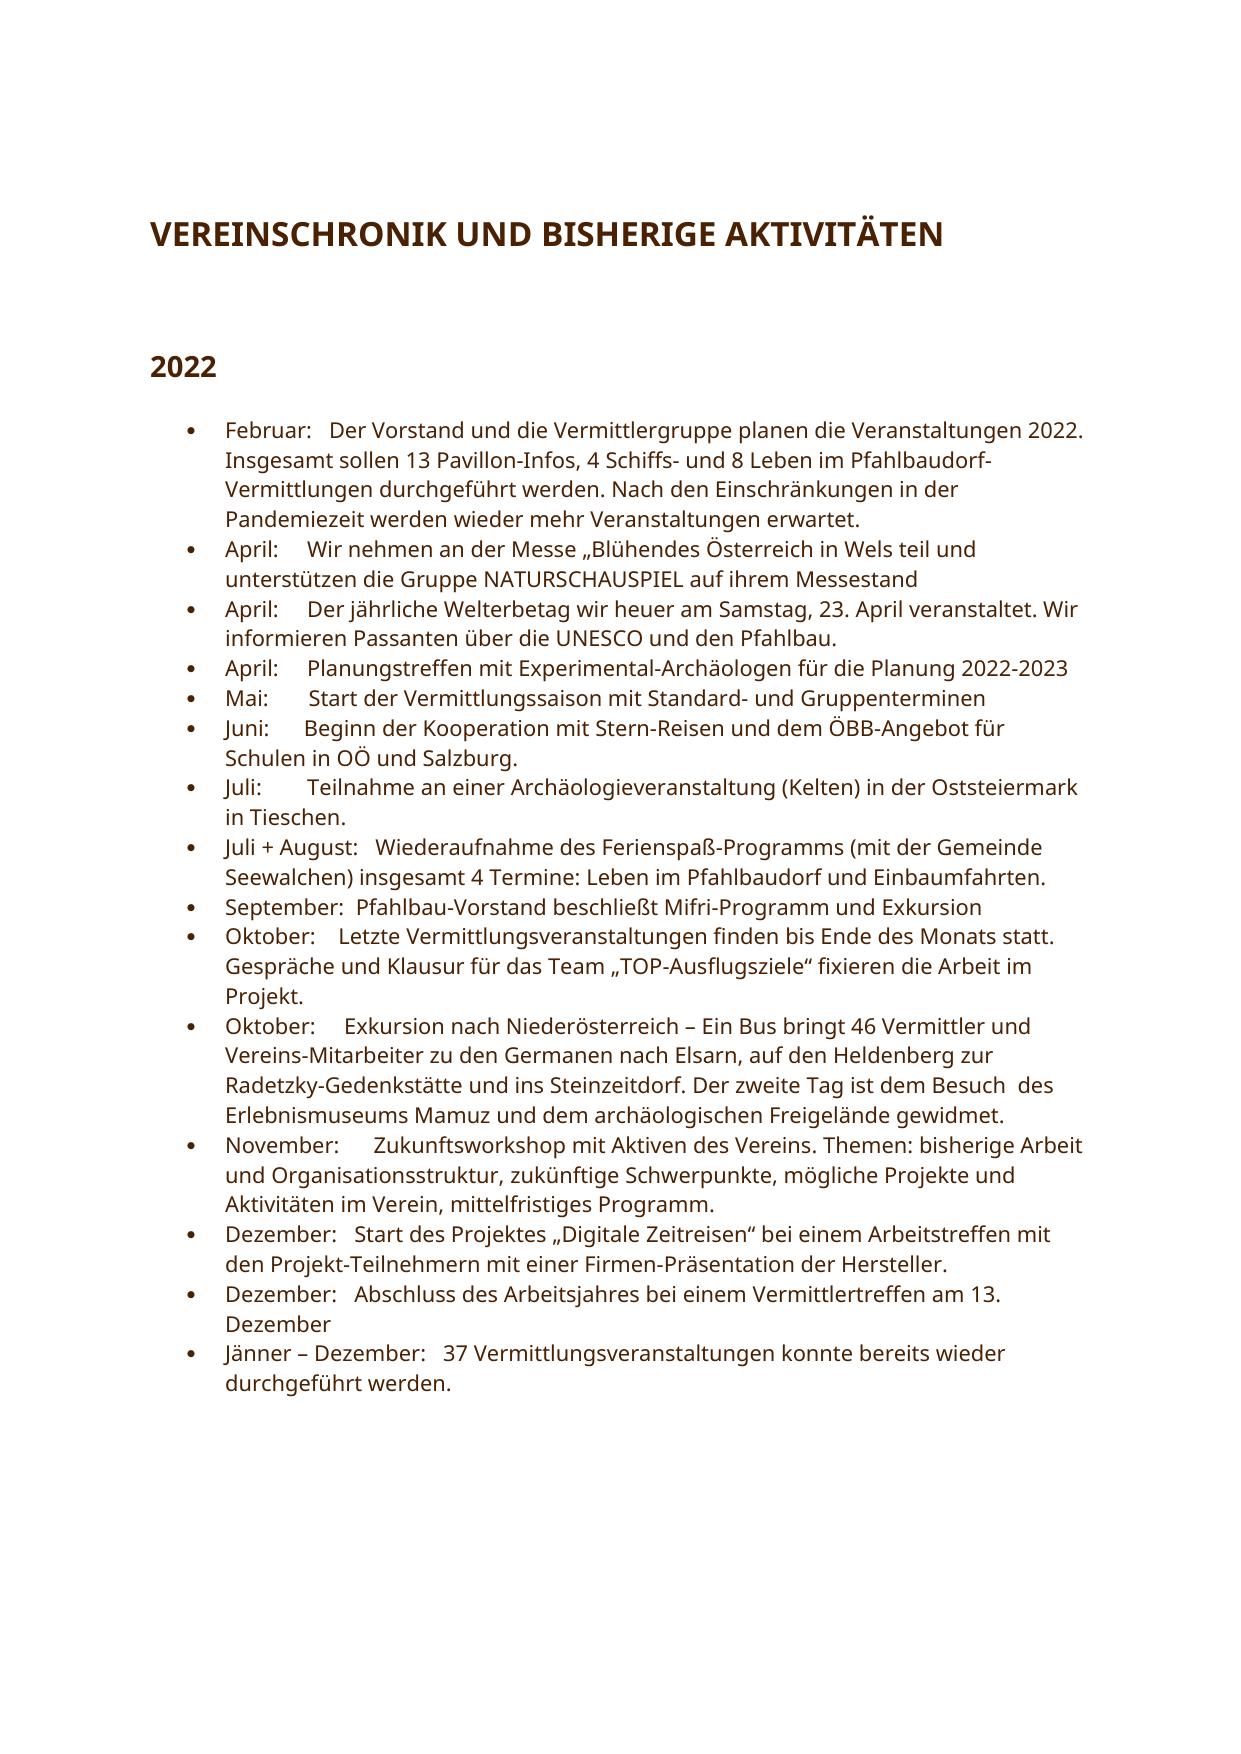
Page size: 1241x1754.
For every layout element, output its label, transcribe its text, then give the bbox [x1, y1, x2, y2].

list April: Wir nehmen an der Messe „Blühendes Österreich in Wels teil und unterstützen die Gruppe NATURSCHAUSPIEL auf ihrem Messestand [187, 534, 1090, 593]
list Februar: Der Vorstand und die Vermittlergruppe planen die Veranstaltungen 2022. Insgesamt sollen 13 Pavillon-Infos, 4 Schiffs- und 8 Leben im Pfahlbaudorf-Vermittlungen durchgeführt werden. Nach den Einschränkungen in der Pandemiezeit werden wieder mehr Veranstaltungen erwartet. [187, 415, 1090, 534]
text 2022 [150, 346, 1090, 386]
list Oktober: Letzte Vermittlungsveranstaltungen finden bis Ende des Monats statt. Gespräche und Klausur für das Team „TOP-Ausflugsziele“ fixieren die Arbeit im Projekt. [187, 921, 1090, 1011]
list April: Der jährliche Welterbetag wir heuer am Samstag, 23. April veranstaltet. Wir informieren Passanten über die UNESCO und den Pfahlbau. [187, 593, 1090, 653]
list November: Zukunftsworkshop mit Aktiven des Vereins. Themen: bisherige Arbeit und Organisationsstruktur, zukünftige Schwerpunkte, mögliche Projekte und Aktivitäten im Verein, mittelfristiges Programm. [187, 1130, 1090, 1219]
list Dezember: Abschluss des Arbeitsjahres bei einem Vermittlertreffen am 13. Dezember [187, 1279, 1090, 1338]
list Juli: Teilnahme an einer Archäologieveranstaltung (Kelten) in der Oststeiermark in Tieschen. [187, 772, 1090, 832]
list Mai: Start der Vermittlungssaison mit Standard- und Gruppenterminen [187, 683, 1090, 713]
list Dezember: Start des Projektes „Digitale Zeitreisen“ bei einem Arbeitstreffen mit den Projekt-Teilnehmern mit einer Firmen-Präsentation der Hersteller. [187, 1219, 1090, 1279]
list April: Planungstreffen mit Experimental-Archäologen für die Planung 2022-2023 [187, 653, 1090, 683]
list Oktober: Exkursion nach Niederösterreich – Ein Bus bringt 46 Vermittler und Vereins-Mitarbeiter zu den Germanen nach Elsarn, auf den Heldenberg zur Radetzky-Gedenkstätte und ins Steinzeitdorf. Der zweite Tag ist dem Besuch des Erlebnismuseums Mamuz und dem archäologischen Freigelände gewidmet. [187, 1011, 1090, 1130]
list Jänner – Dezember: 37 Vermittlungsveranstaltungen konnte bereits wieder durchgeführt werden. [187, 1338, 1090, 1398]
list September: Pfahlbau-Vorstand beschließt Mifri-Programm und Exkursion [187, 891, 1090, 921]
list Juli + August: Wiederaufnahme des Ferienspaß-Programms (mit der Gemeinde Seewalchen) insgesamt 4 Termine: Leben im Pfahlbaudorf und Einbaumfahrten. [187, 832, 1090, 891]
list Juni: Beginn der Kooperation mit Stern-Reisen und dem ÖBB-Angebot für Schulen in OÖ und Salzburg. [187, 713, 1090, 772]
text VEREINSCHRONIK UND BISHERIGE AKTIVITÄTEN [150, 211, 1090, 256]
